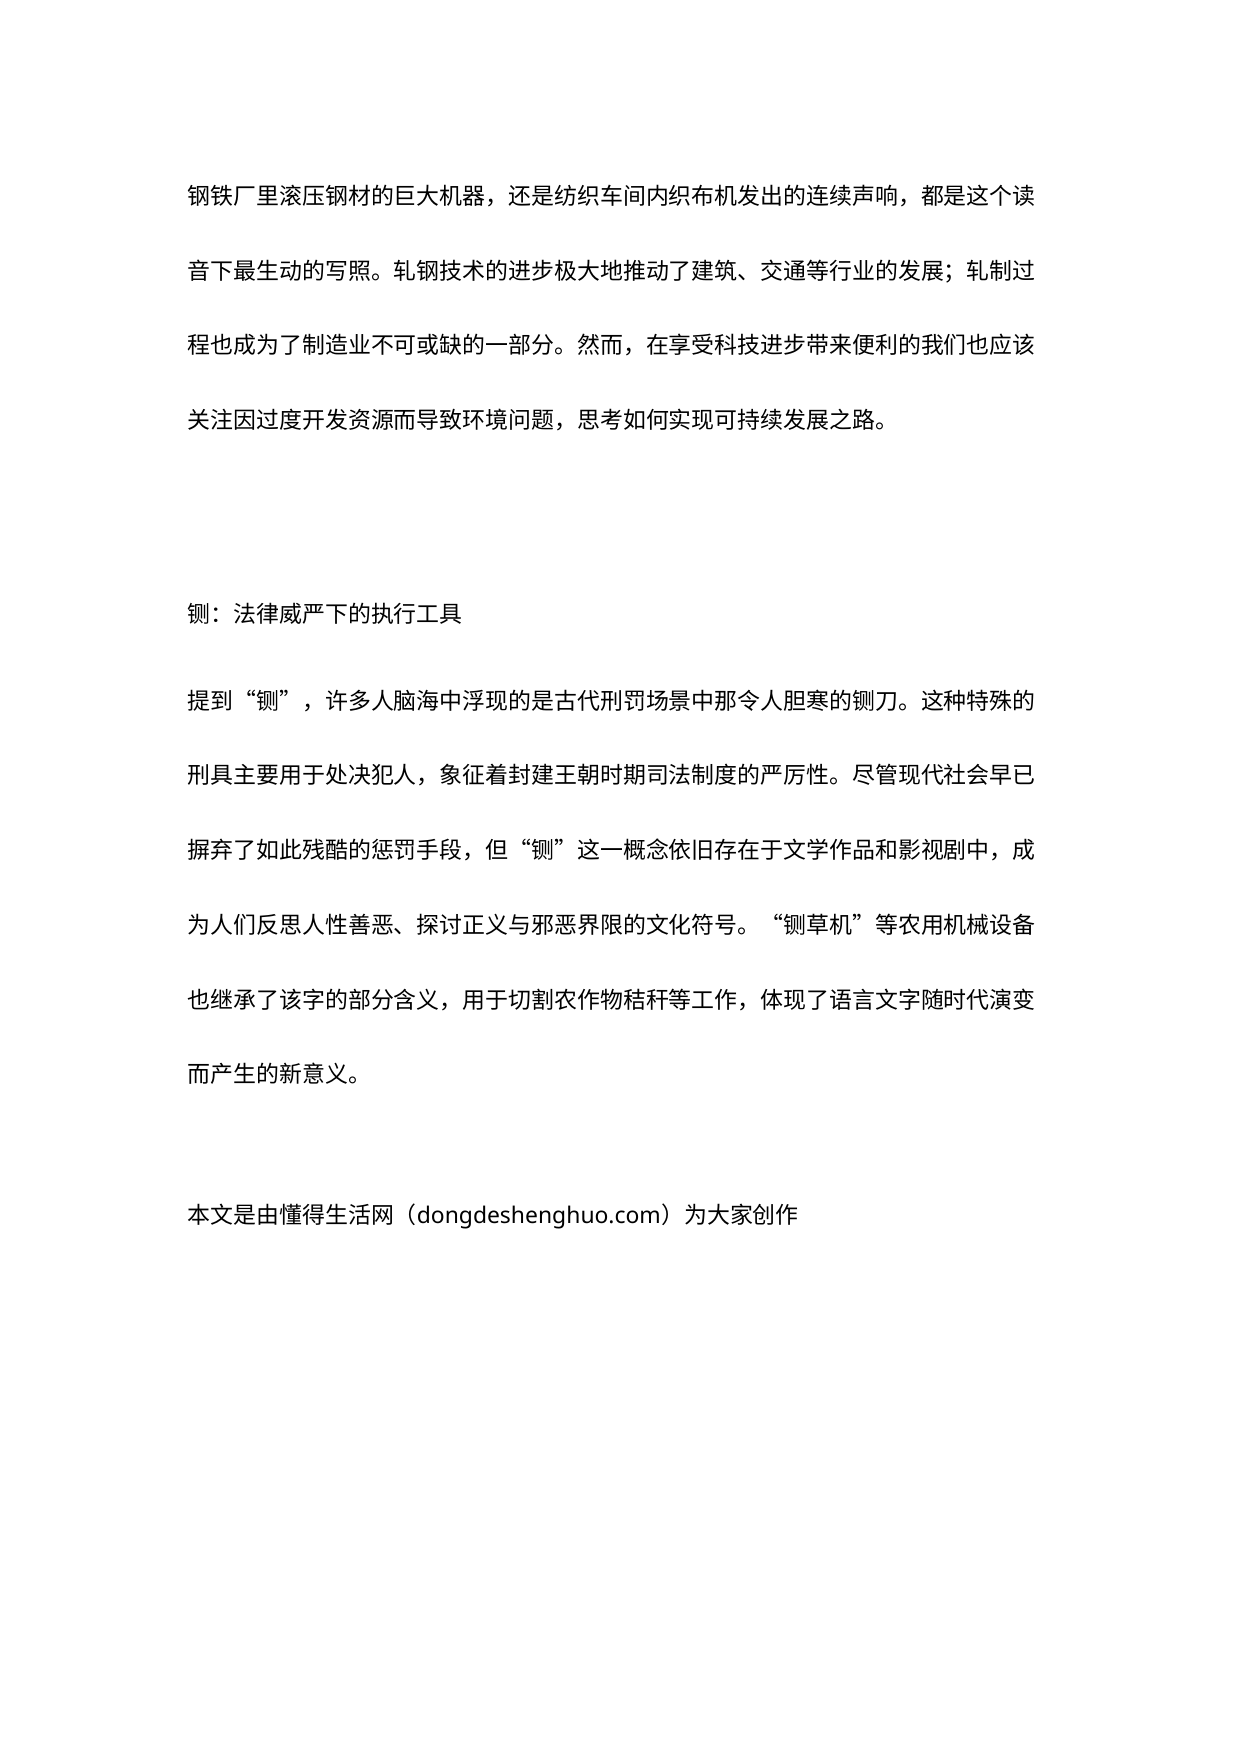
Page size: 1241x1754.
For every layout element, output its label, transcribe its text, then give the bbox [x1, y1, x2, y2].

text 铡：法律威严下的执行工具 [187, 580, 1053, 645]
text 本文是由懂得生活网（dongdeshenghuo.com）为大家创作 [187, 1181, 1053, 1246]
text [187, 162, 1053, 451]
text 提到“铡”，许多人脑海中浮现的是古代刑罚场景中那令人胆寒的铡刀。这种特殊的刑具主要用于处决犯人，象征着封建王朝时期司法制度的严厉性。尽管现代社会早已摒弃了如此残酷的惩罚手段，但“铡”这一概念依旧存在于文学作品和影视剧中，成为人们反思人性善恶、探讨正义与邪恶界限的文化符号。“铡草机”等农用机械设备也继承了该字的部分含义，用于切割农作物秸秆等工作，体现了语言文字随时代演变而产生的新意义。 [187, 667, 1053, 1105]
